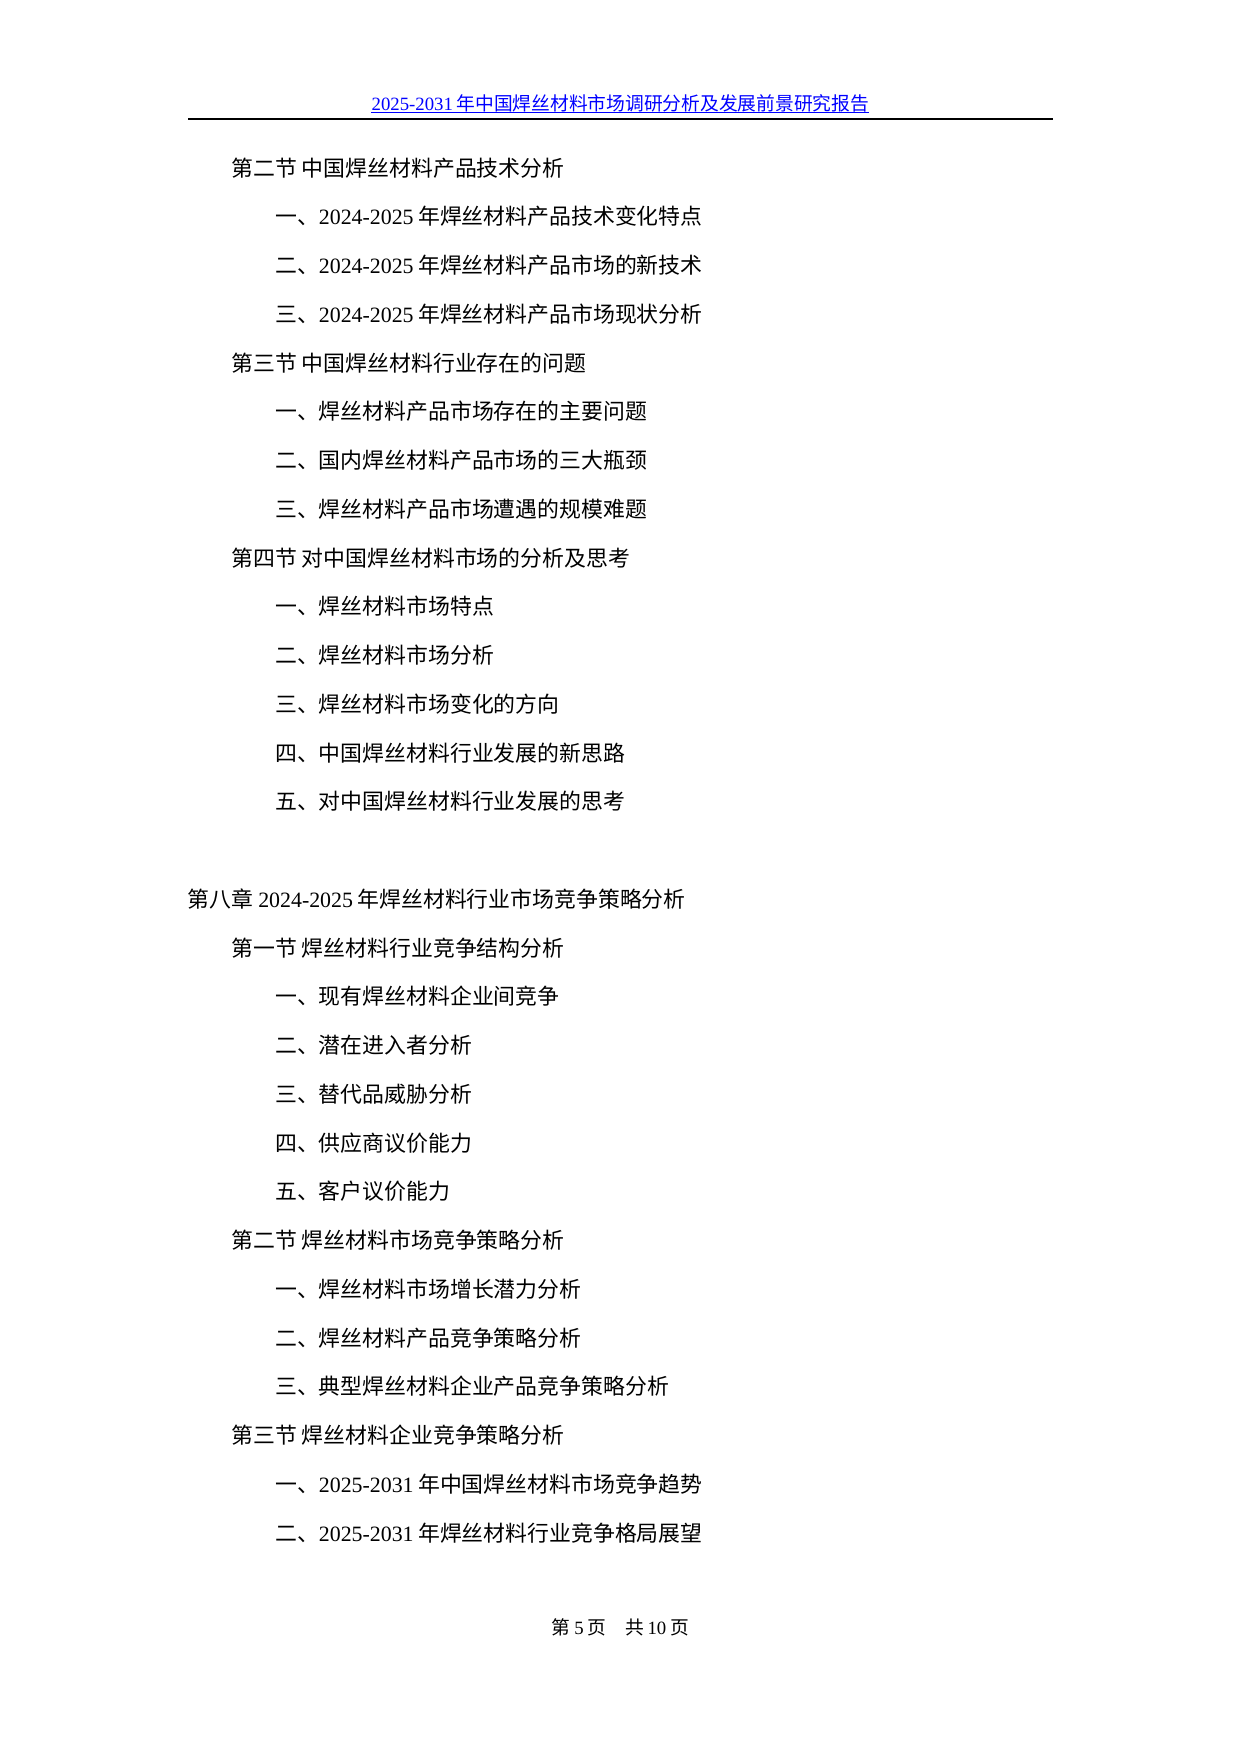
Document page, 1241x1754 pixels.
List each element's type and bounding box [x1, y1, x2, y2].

text [187, 150, 1053, 1548]
